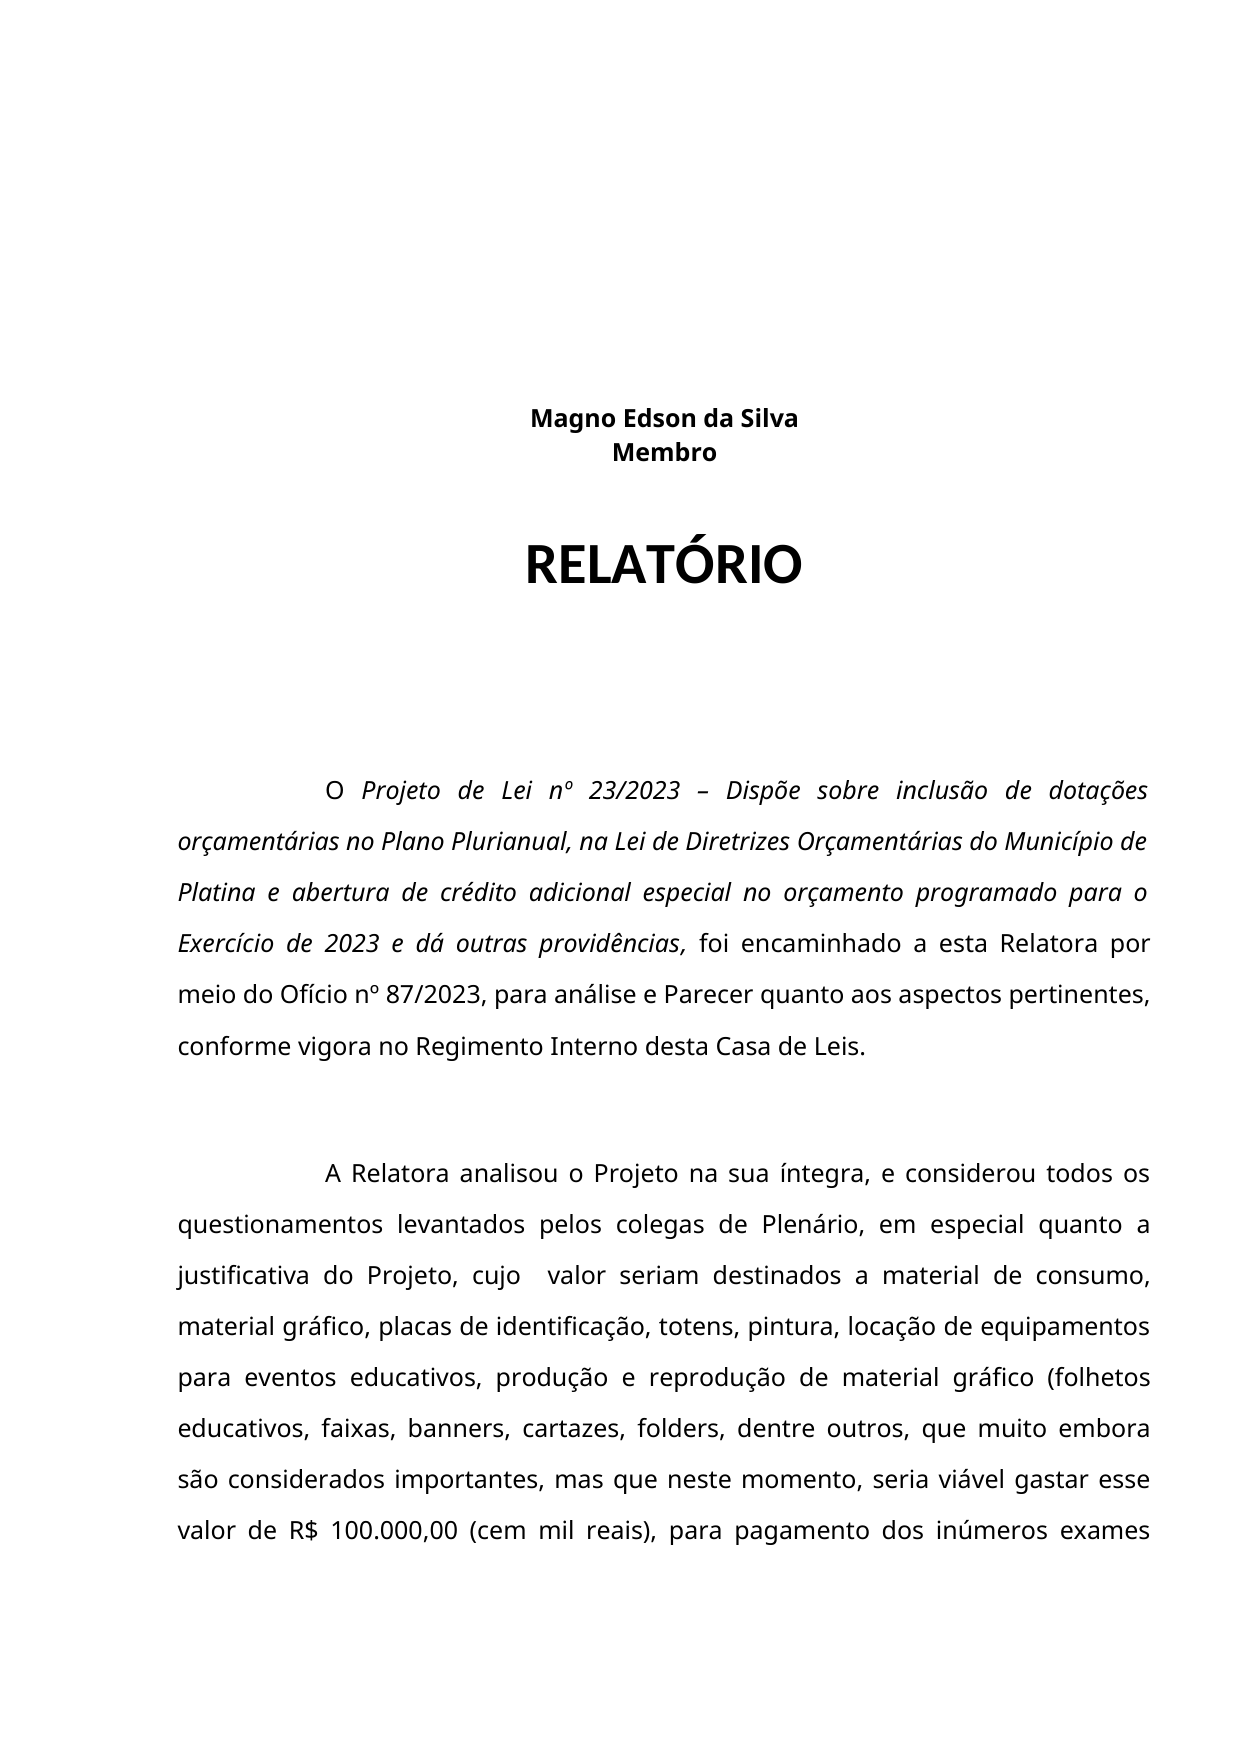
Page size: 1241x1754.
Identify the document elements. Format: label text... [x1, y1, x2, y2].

text Magno Edson da Silva [177, 400, 1152, 434]
text O Projeto de Lei nº 23/2023 – Dispõe sobre inclusão de dotações orçamentárias no Plano Plurianual, na Lei de Diretrizes Orçamentárias do Município de Platina e abertura de crédito adicional especial no orçamento programado para o Exercício de 2023 e dá outras providências, foi encaminhado a esta Relatora por meio do Ofício nº 87/2023, para análise e Parecer quanto aos aspectos pertinentes, conforme vigora no Regimento Interno desta Casa de Leis. [177, 773, 1152, 1062]
text RELATÓRIO [177, 527, 1152, 598]
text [177, 1155, 1152, 1547]
text Membro [177, 434, 1152, 468]
